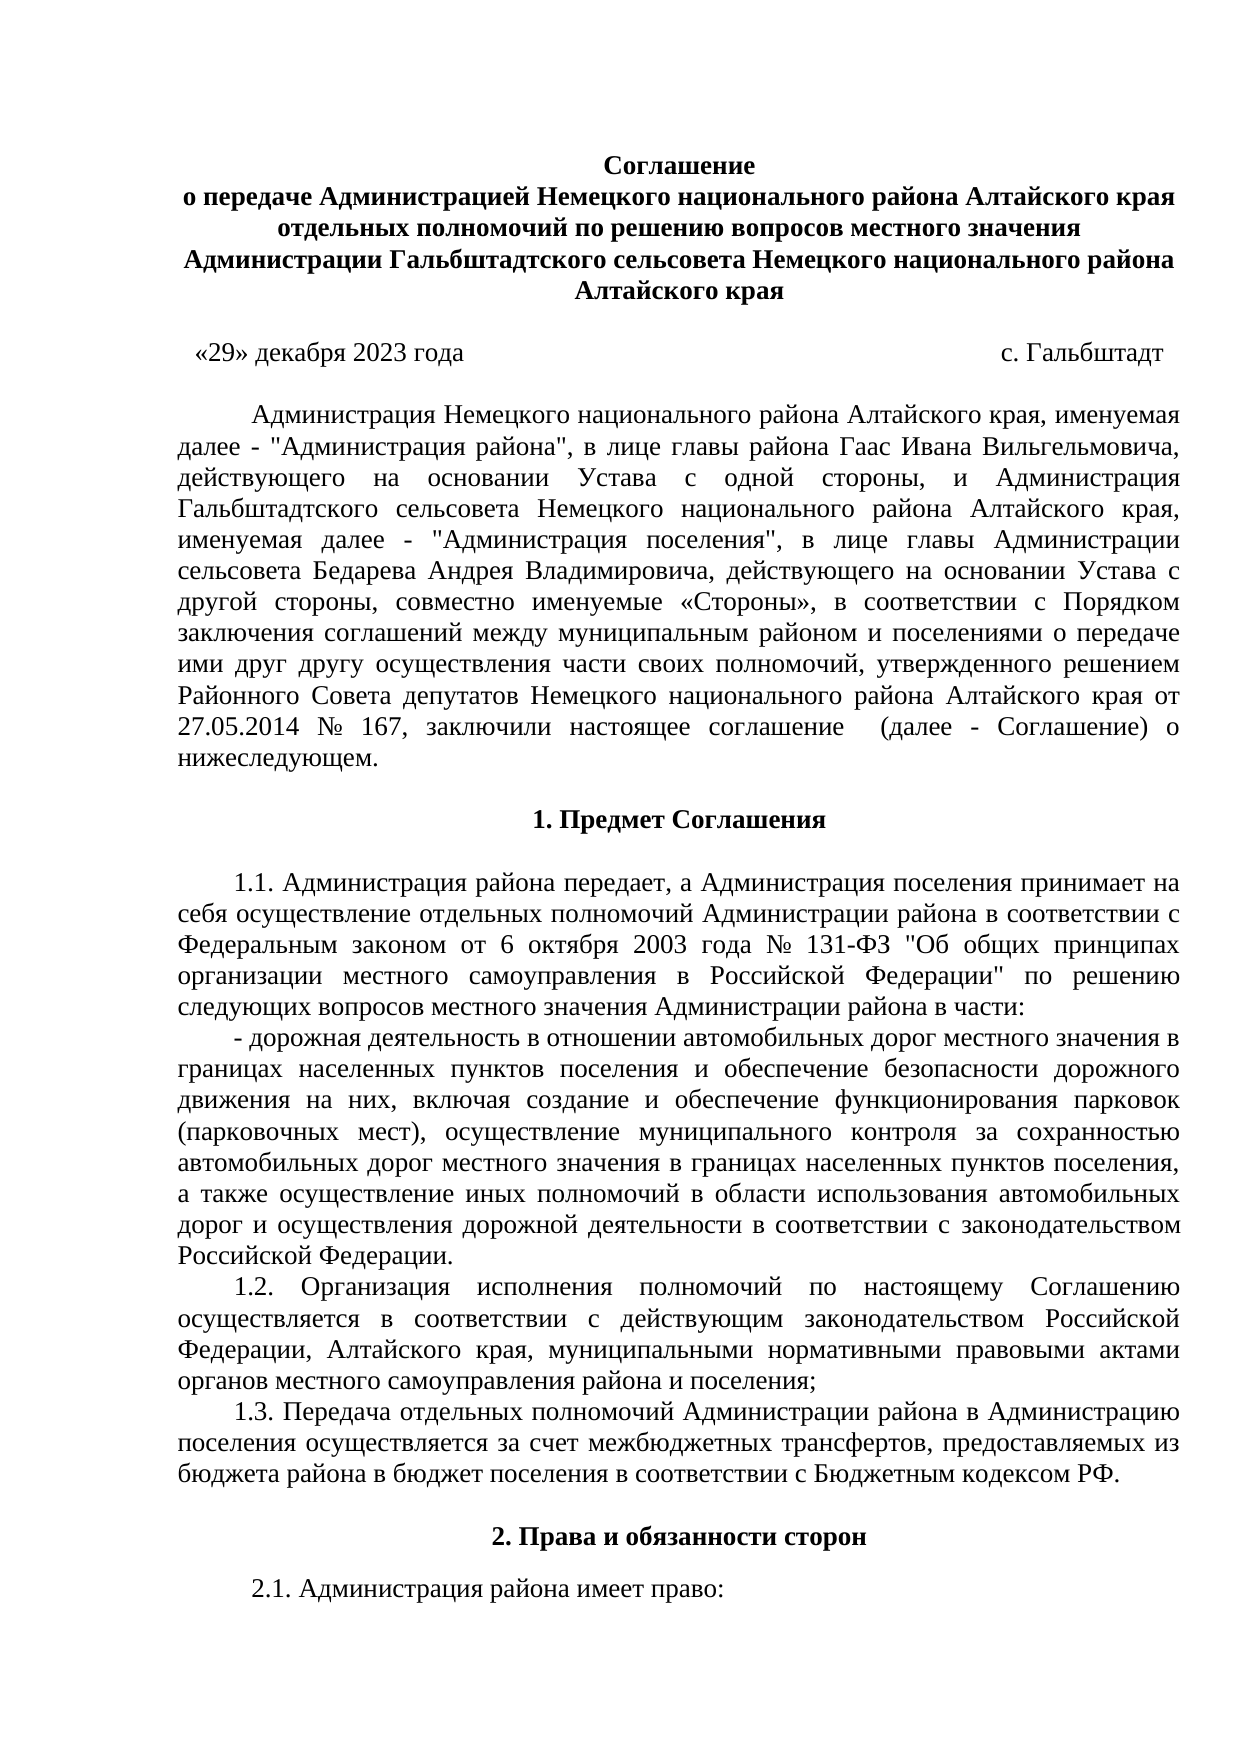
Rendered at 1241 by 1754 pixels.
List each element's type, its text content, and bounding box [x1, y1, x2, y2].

text 1.2. Организация исполнения полномочий по настоящему Соглашению осуществляется в соответствии с действующим законодательством Российской Федерации, Алтайского края, муниципальными нормативными правовыми актами органов местного самоуправления района и поселения; [177, 1271, 1181, 1395]
text 1. Предмет Соглашения [177, 803, 1181, 834]
text Соглашение [177, 149, 1181, 180]
text о передаче Администрацией Немецкого национального района Алтайского края отдельных полномочий по решению вопросов местного значения Администрации Гальбштадтского сельсовета Немецкого национального района Алтайского края [177, 180, 1181, 305]
text 2.1. Администрация района имеет право: [177, 1572, 1181, 1603]
text 2. Права и обязанности сторон [177, 1520, 1181, 1551]
text 1.3. Передача отдельных полномочий Администрации района в Администрацию поселения осуществляется за счет межбюджетных трансфертов, предоставляемых из бюджета района в бюджет поселения в соответствии с Бюджетным кодексом РФ. [177, 1395, 1181, 1488]
text Администрация Немецкого национального района Алтайского края, именуемая далее - "Администрация района", в лице главы района Гаас Ивана Вильгельмовича, действующего на основании Устава с одной стороны, и Администрация Гальбштадтского сельсовета Немецкого национального района Алтайского края, именуемая далее - "Администрация поселения", в лице главы Администрации сельсовета Бедарева Андрея Владимировича, действующего на основании Устава с другой стороны, совместно именуемые «Стороны», в соответствии с Порядком заключения соглашений между муниципальным районом и поселениями о передаче ими друг другу осуществления части своих полномочий, утвержденного решением Районного Совета депутатов Немецкого национального района Алтайского края от 27.05.2014 № 167, заключили настоящее соглашение (далее - Соглашение) о нижеследующем. [177, 398, 1181, 772]
text 1.1. Администрация района передает, а Администрация поселения принимает на себя осуществление отдельных полномочий Администрации района в соответствии с Федеральным законом от 6 октября 2003 года № 131-ФЗ "Об общих принципах организации местного самоуправления в Российской Федерации" по решению следующих вопросов местного значения Администрации района в части: [177, 866, 1181, 1021]
text - дорожная деятельность в отношении автомобильных дорог местного значения в границах населенных пунктов поселения и обеспечение безопасности дорожного движения на них, включая создание и обеспечение функционирования парковок (парковочных мест), осуществление муниципального контроля за сохранностью автомобильных дорог местного значения в границах населенных пунктов поселения, а также осуществление иных полномочий в области использования автомобильных дорог и осуществления дорожной деятельности в соответствии с законодательством Российской Федерации. [177, 1021, 1181, 1271]
text «29» декабря 2023 года с. Гальбштадт [177, 336, 1181, 367]
